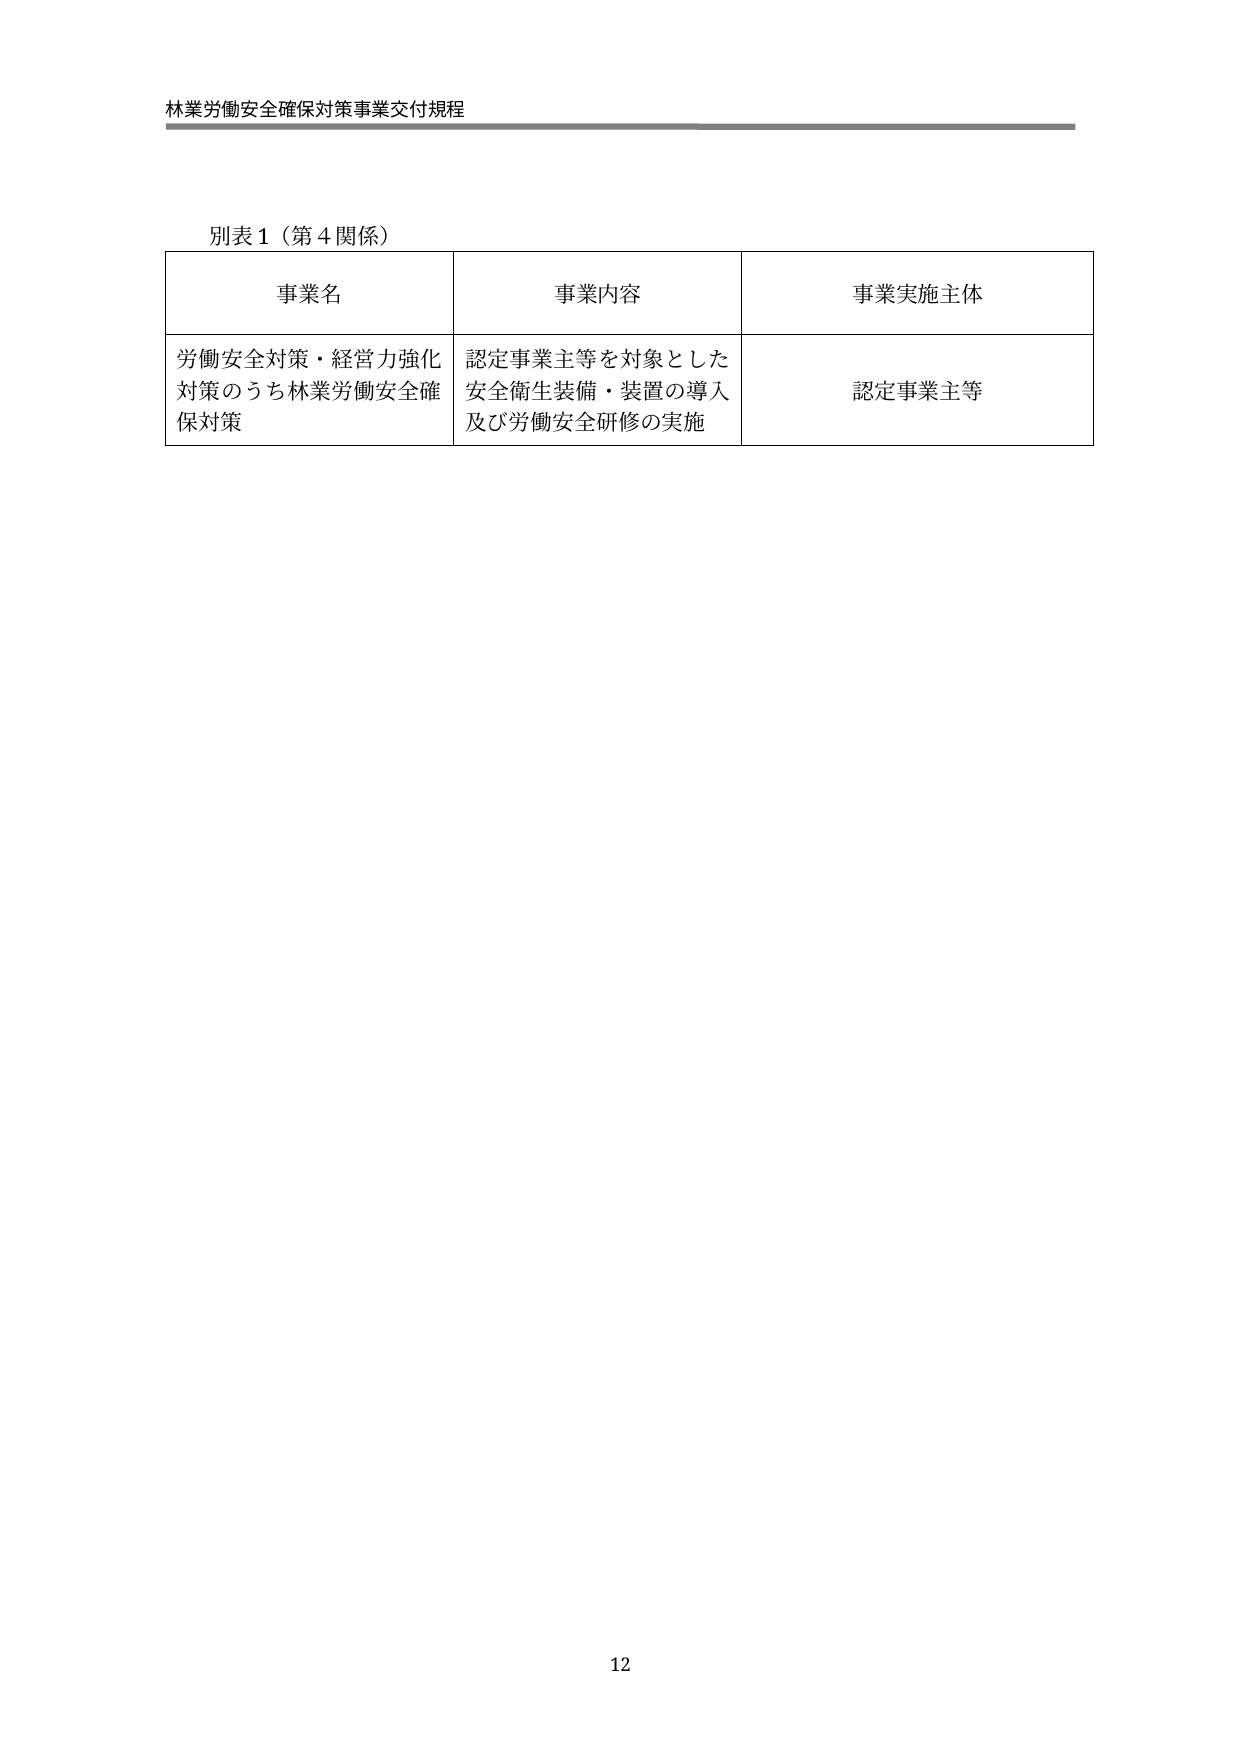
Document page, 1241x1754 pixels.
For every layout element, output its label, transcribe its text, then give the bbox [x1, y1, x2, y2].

table_cell 労働安全対策・経営力強化対策のうち林業労働安全確保対策 [166, 335, 453, 445]
text 別表1（第４関係） [209, 219, 1075, 251]
table_header 事業名 [166, 252, 453, 334]
table_header 事業内容 [454, 252, 741, 334]
table_cell 認定事業主等を対象とした安全衛生装備・装置の導入及び労働安全研修の実施 [454, 335, 741, 445]
table_header 事業実施主体 [742, 252, 1093, 334]
table_cell 認定事業主等 [742, 335, 1093, 445]
